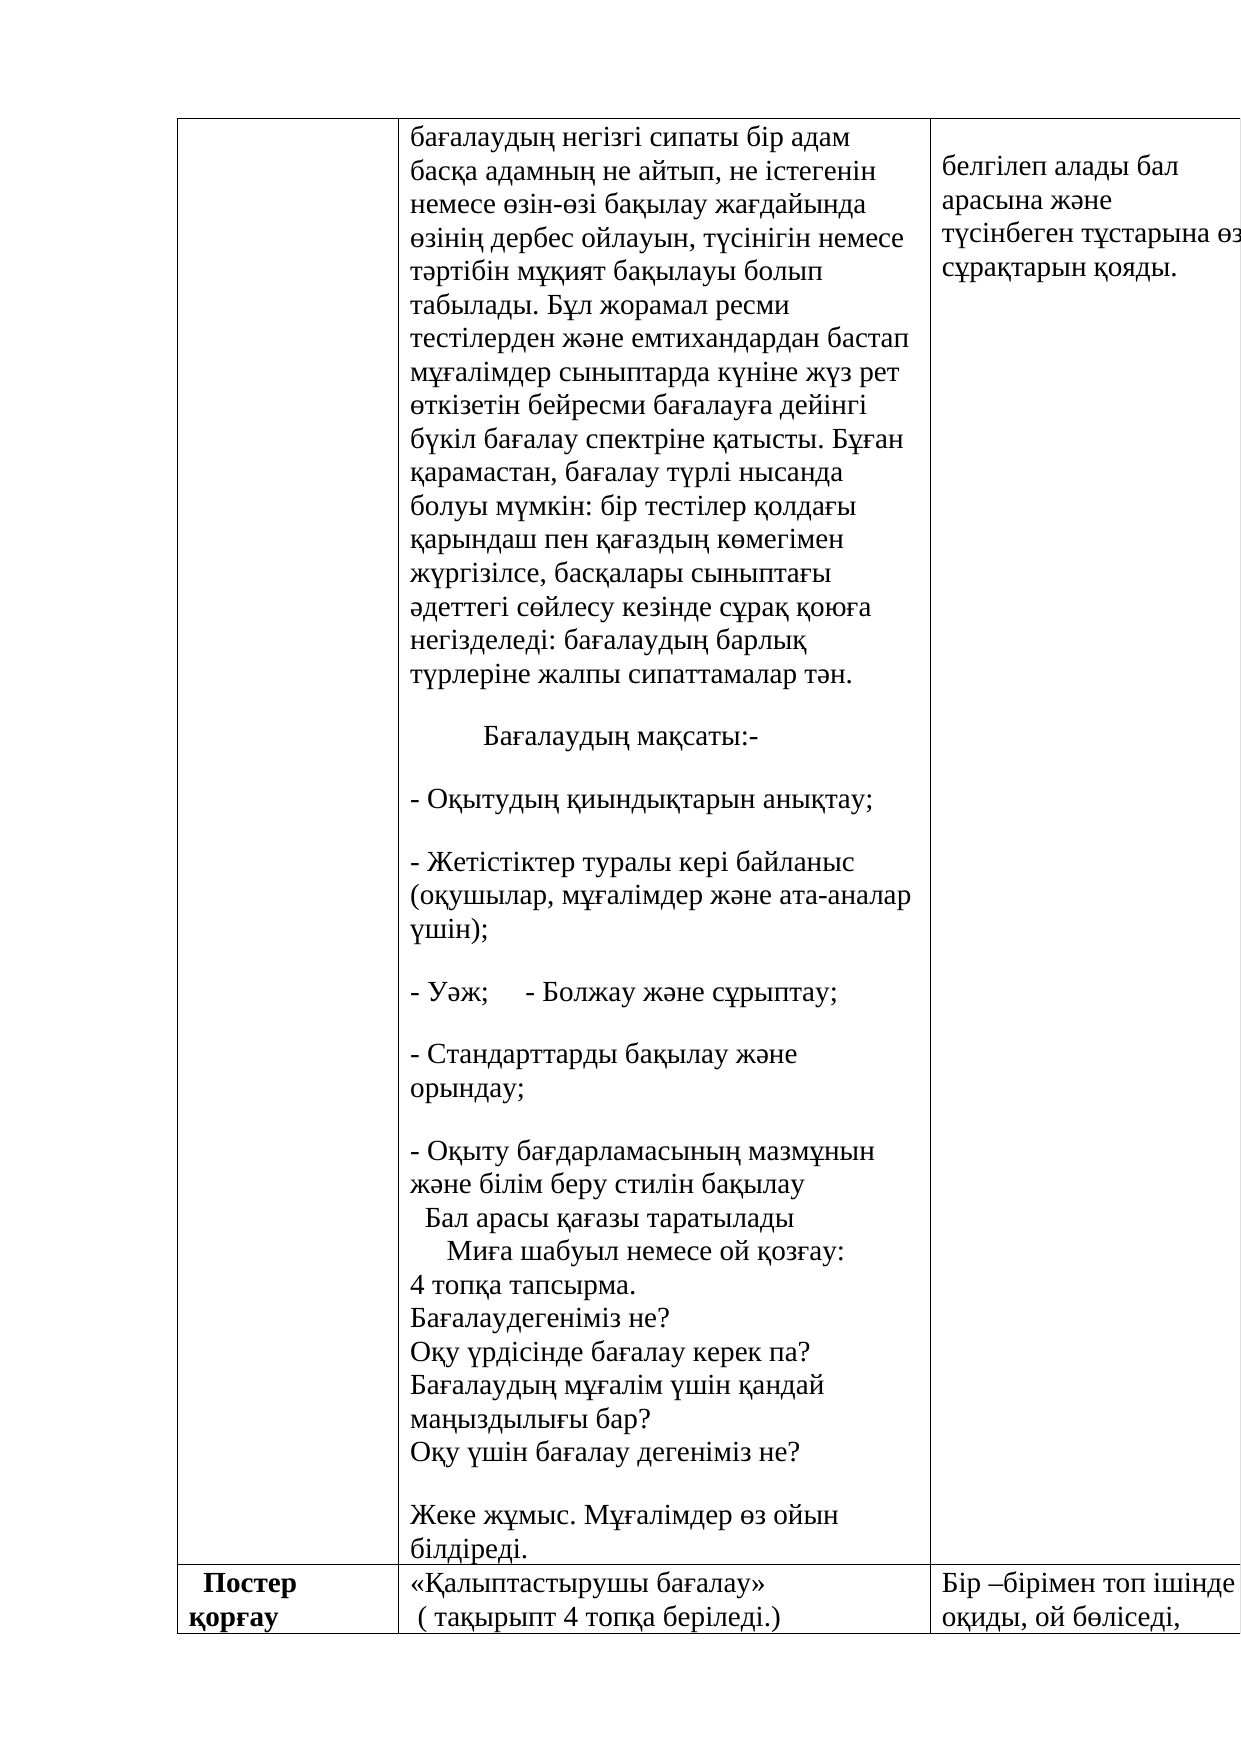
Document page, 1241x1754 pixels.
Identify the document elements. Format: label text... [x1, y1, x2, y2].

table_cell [399, 119, 930, 1564]
table_cell Постер қорғау [178, 1565, 398, 1632]
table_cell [931, 1565, 1240, 1632]
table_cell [931, 119, 1240, 1564]
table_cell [399, 1565, 930, 1632]
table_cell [178, 119, 398, 1564]
